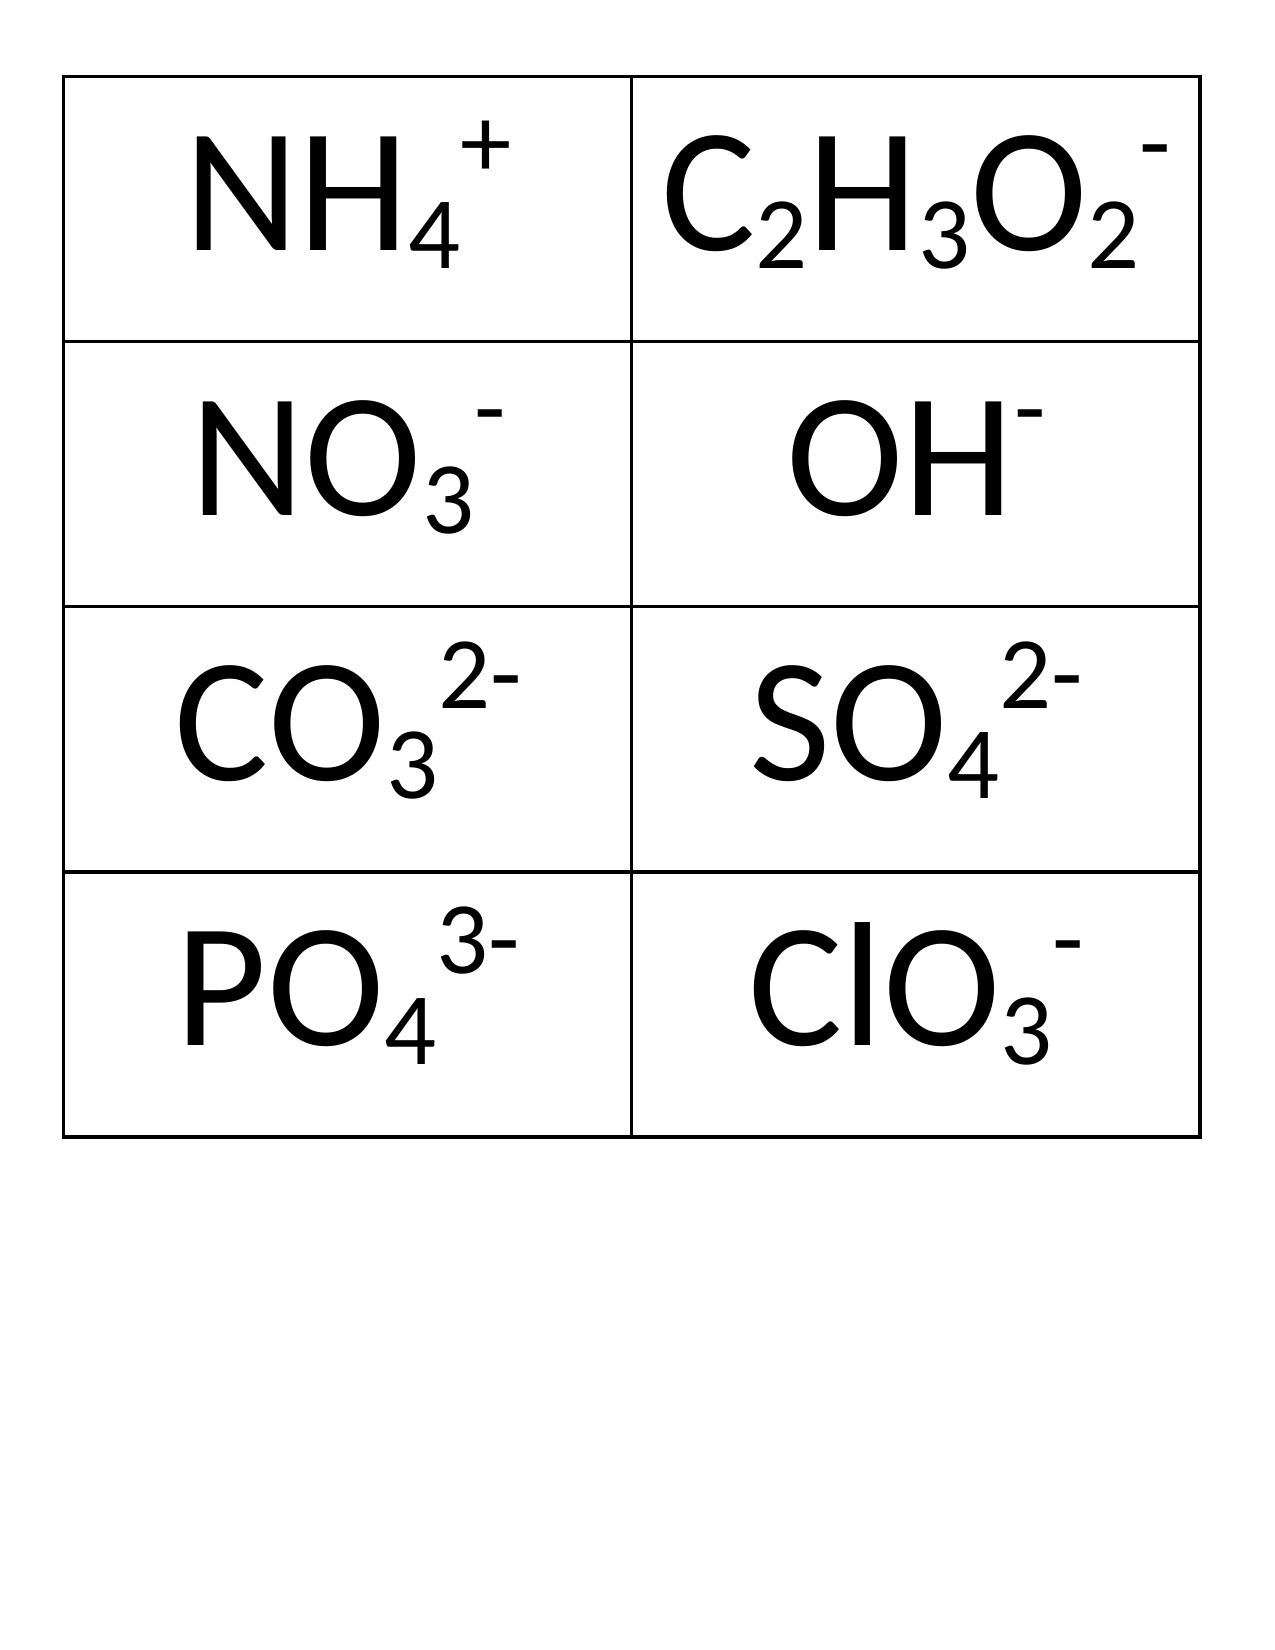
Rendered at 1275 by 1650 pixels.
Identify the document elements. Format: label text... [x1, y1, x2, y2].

table_cell NO3- [65, 343, 630, 605]
table_header NH4+ [65, 78, 630, 340]
table_header C2H3O2- [633, 78, 1198, 340]
table_cell ClO3- [633, 874, 1198, 1135]
table_cell CO32- [65, 608, 630, 870]
table_cell OH- [633, 343, 1198, 605]
table_cell PO43- [65, 874, 630, 1135]
table_cell SO42- [633, 608, 1198, 870]
